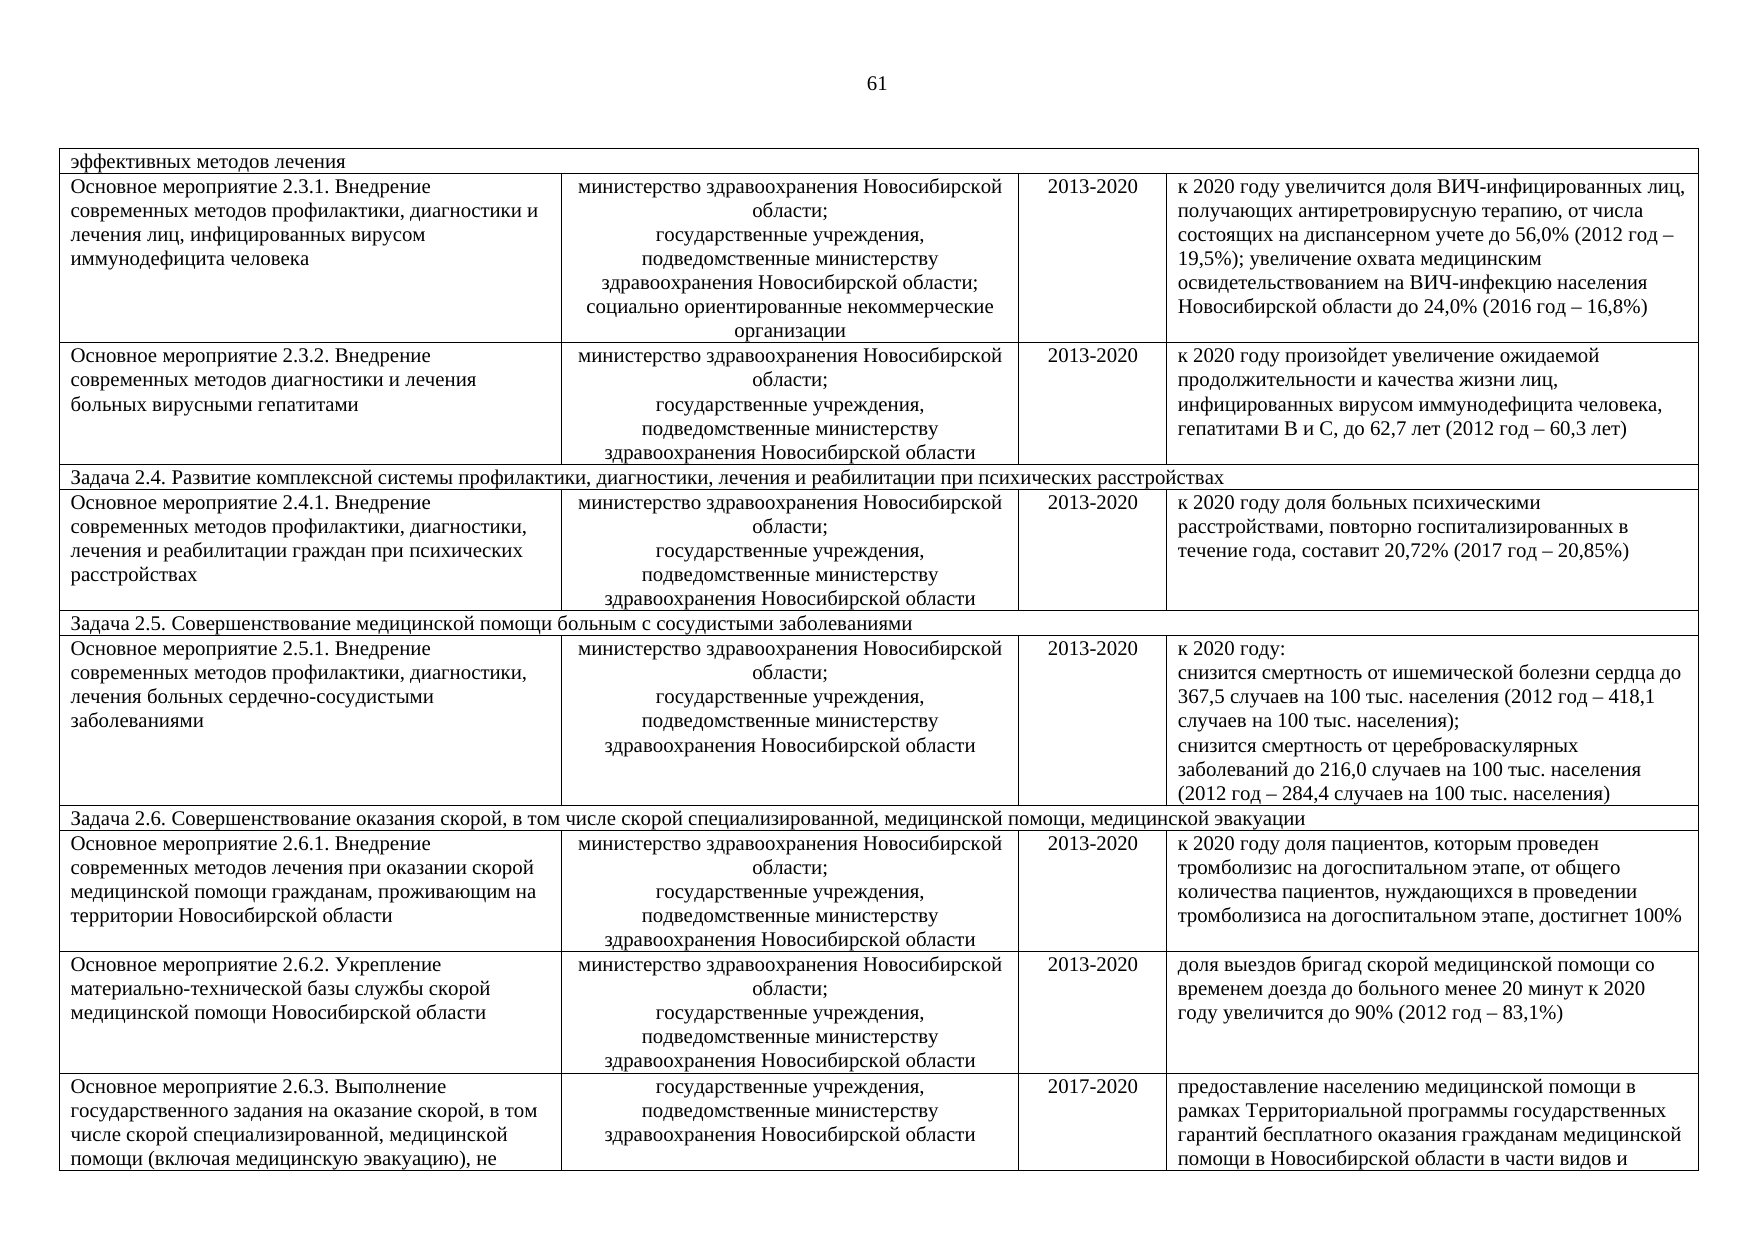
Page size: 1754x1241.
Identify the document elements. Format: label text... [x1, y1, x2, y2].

table_cell министерство здравоохранения Новосибирской области; государственные учреждения, подведомственные министерству здравоохранения Новосибирской области [562, 831, 1018, 951]
table_cell к 2020 году доля пациентов, которым проведен тромболизис на догоспитальном этапе, от общего количества пациентов, нуждающихся в проведении тромболизиса на догоспитальном этапе, достигнет 100% [1167, 831, 1698, 951]
table_cell к 2020 году произойдет увеличение ожидаемой продолжительности и качества жизни лиц, инфицированных вирусом иммунодефицита человека, гепатитами B и C, до 62,7 лет (2012 год – 60,3 лет) [1167, 343, 1698, 464]
table_cell 2013-2020 [1019, 343, 1166, 464]
table_cell Задача 2.5. Совершенствование медицинской помощи больным с сосудистыми заболеваниями [60, 611, 1698, 635]
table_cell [60, 149, 1698, 173]
table_cell Основное мероприятие 2.6.1. Внедрение современных методов лечения при оказании скорой медицинской помощи гражданам, проживающим на территории Новосибирской области [60, 831, 561, 951]
table_cell 2013-2020 [1019, 174, 1166, 342]
table_cell доля выездов бригад скорой медицинской помощи со временем доезда до больного менее 20 минут к 2020 году увеличится до 90% (2012 год – 83,1%) [1167, 952, 1698, 1072]
table_cell Основное мероприятие 2.3.1. Внедрение современных методов профилактики, диагностики и лечения лиц, инфицированных вирусом иммунодефицита человека [60, 174, 561, 342]
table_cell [60, 1074, 561, 1170]
table_cell Основное мероприятие 2.6.2. Укрепление материально-технической базы службы скорой медицинской помощи Новосибирской области [60, 952, 561, 1072]
table_cell министерство здравоохранения Новосибирской области; государственные учреждения, подведомственные министерству здравоохранения Новосибирской области [562, 636, 1018, 805]
table_cell 2017-2020 [1019, 1074, 1166, 1170]
table_cell министерство здравоохранения Новосибирской области; государственные учреждения, подведомственные министерству здравоохранения Новосибирской области; социально ориентированные некоммерческие организации [562, 174, 1018, 342]
table_cell Основное мероприятие 2.3.2. Внедрение современных методов диагностики и лечения больных вирусными гепатитами [60, 343, 561, 464]
table_cell к 2020 году увеличится доля ВИЧ-инфицированных лиц, получающих антиретровирусную терапию, от числа состоящих на диспансерном учете до 56,0% (2012 год – 19,5%); увеличение охвата медицинским освидетельствованием на ВИЧ-инфекцию населения Новосибирской области до 24,0% (2016 год – 16,8%) [1167, 174, 1698, 342]
table_cell 2013-2020 [1019, 636, 1166, 805]
table_cell министерство здравоохранения Новосибирской области; государственные учреждения, подведомственные министерству здравоохранения Новосибирской области [562, 343, 1018, 464]
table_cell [562, 1074, 1018, 1170]
table_cell министерство здравоохранения Новосибирской области; государственные учреждения, подведомственные министерству здравоохранения Новосибирской области [562, 490, 1018, 610]
table_cell к 2020 году: снизится смертность от ишемической болезни сердца до 367,5 случаев на 100 тыс. населения (2012 год – 418,1 случаев на 100 тыс. населения); снизится смертность от цереброваскулярных заболеваний до 216,0 случаев на 100 тыс. населения (2012 год – 284,4 случаев на 100 тыс. населения) [1167, 636, 1698, 805]
table_cell Основное мероприятие 2.5.1. Внедрение современных методов профилактики, диагностики, лечения больных сердечно-сосудистыми заболеваниями [60, 636, 561, 805]
table_cell Задача 2.4. Развитие комплексной системы профилактики, диагностики, лечения и реабилитации при психических расстройствах [60, 465, 1698, 489]
table_cell министерство здравоохранения Новосибирской области; государственные учреждения, подведомственные министерству здравоохранения Новосибирской области [562, 952, 1018, 1072]
table_cell к 2020 году доля больных психическими расстройствами, повторно госпитализированных в течение года, составит 20,72% (2017 год – 20,85%) [1167, 490, 1698, 610]
table_cell Основное мероприятие 2.4.1. Внедрение современных методов профилактики, диагностики, лечения и реабилитации граждан при психических расстройствах [60, 490, 561, 610]
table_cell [1167, 1074, 1698, 1170]
table_cell 2013-2020 [1019, 952, 1166, 1072]
table_cell Задача 2.6. Совершенствование оказания скорой, в том числе скорой специализированной, медицинской помощи, медицинской эвакуации [60, 806, 1698, 830]
table_cell 2013-2020 [1019, 831, 1166, 951]
table_cell 2013-2020 [1019, 490, 1166, 610]
